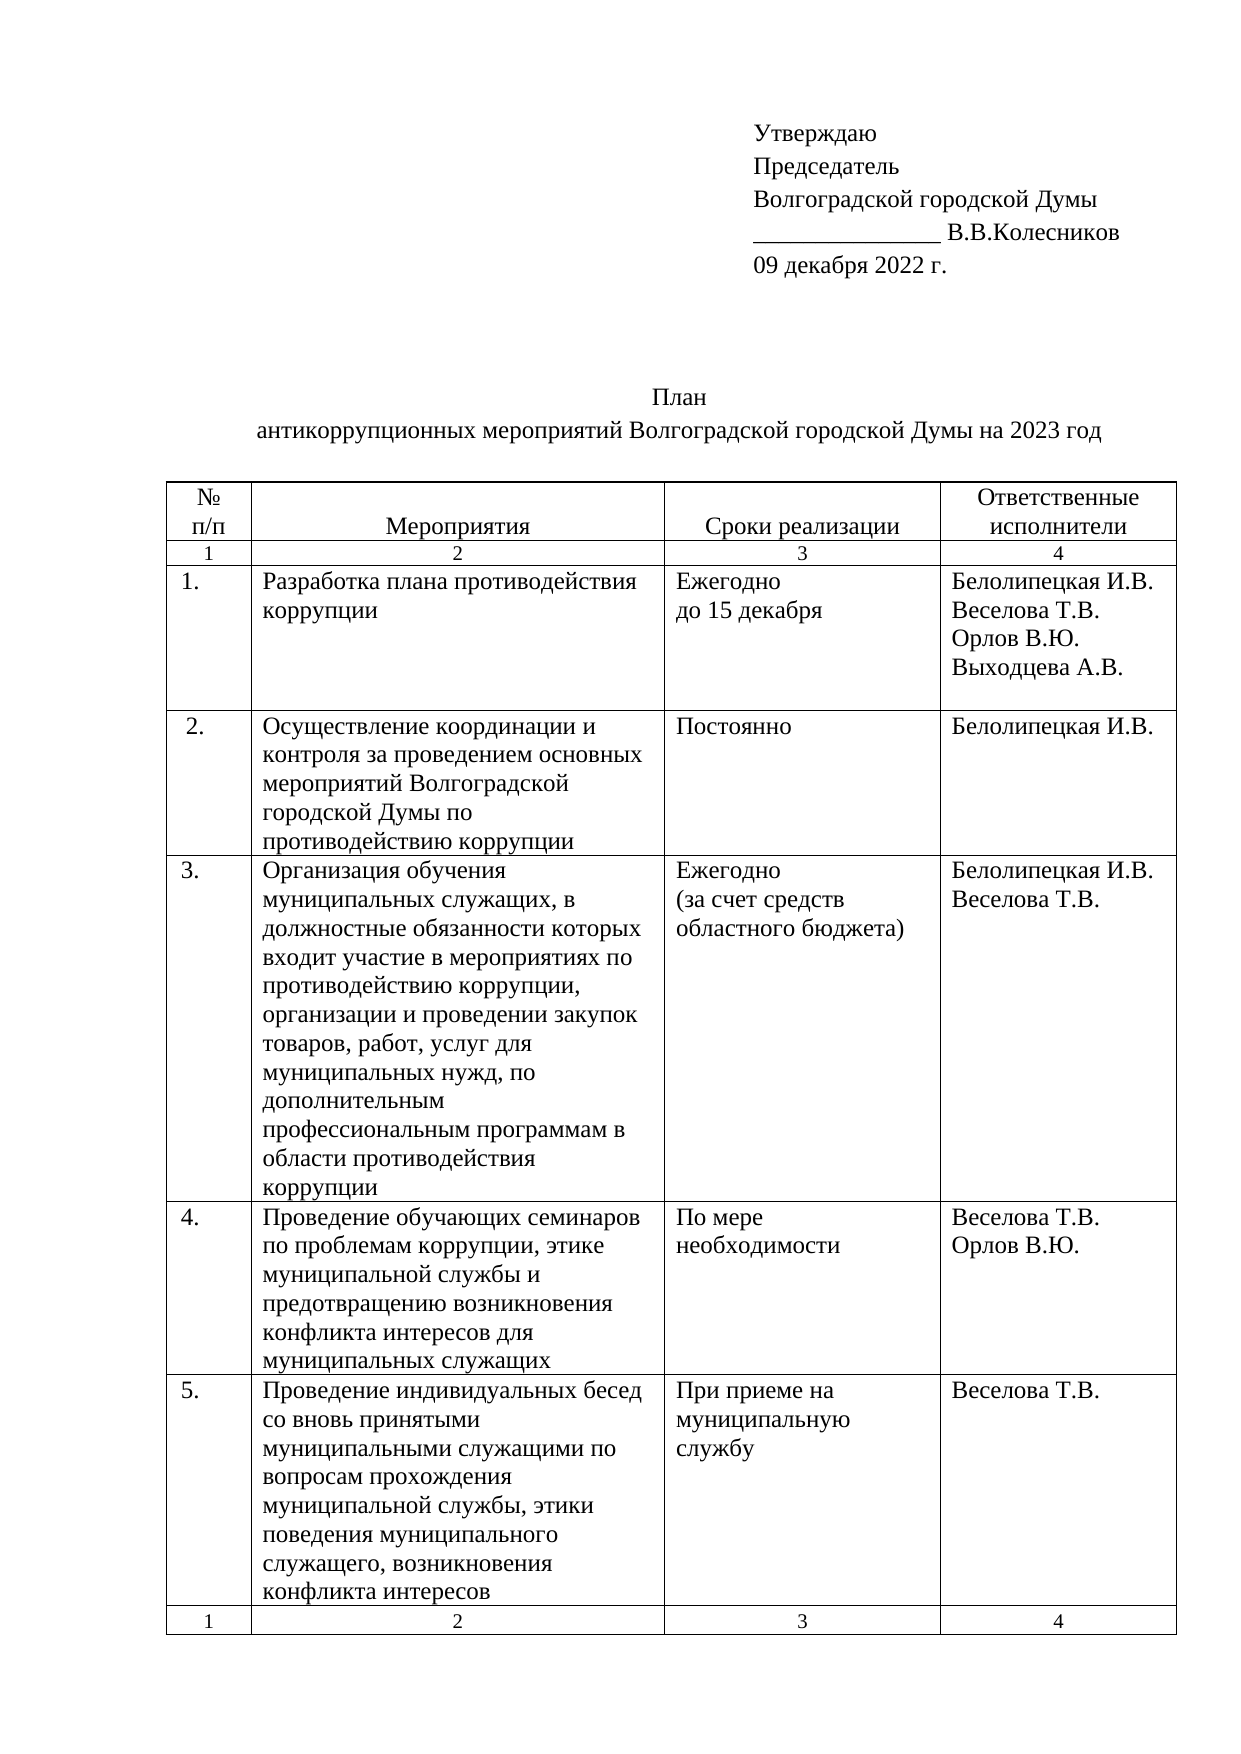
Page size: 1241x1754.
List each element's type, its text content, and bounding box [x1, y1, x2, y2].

table_cell Организация обучения муниципальных служащих, в должностные обязанности которых входит участие в мероприятиях по противодействию коррупции, организации и проведении закупок товаров, работ, услуг для муниципальных нужд, по дополнительным профессиональным программам в области противодействия коррупции [252, 856, 664, 1201]
table_cell Разработка плана противодействия коррупции [252, 566, 664, 710]
table_cell 3 [665, 541, 940, 565]
table_cell [167, 566, 251, 710]
table_cell Проведение индивидуальных бесед со вновь принятыми муниципальными служащими по вопросам прохождения муниципальной службы, этики поведения муниципального служащего, возникновения конфликта интересов [252, 1375, 664, 1605]
table_cell Белолипецкая И.В. Веселова Т.В. Орлов В.Ю. Выходцева А.В. [941, 566, 1176, 710]
table_cell Проведение обучающих семинаров по проблемам коррупции, этике муниципальной службы и предотвращению возникновения конфликта интересов для муниципальных служащих [252, 1202, 664, 1374]
table_cell По мере необходимости [665, 1202, 940, 1374]
table_cell 3 [665, 1606, 940, 1633]
table_cell [167, 711, 251, 854]
table_cell Ежегодно до 15 декабря [665, 566, 940, 710]
text План [177, 382, 1181, 411]
table_header № п/п [167, 483, 251, 540]
table_cell 2 [252, 1606, 664, 1633]
table_header Сроки реализации [665, 483, 940, 540]
table_cell 2 [252, 541, 664, 565]
table_cell Осуществление координации и контроля за проведением основных мероприятий Волгоградской городской Думы по противодействию коррупции [252, 711, 664, 854]
table_cell 4 [941, 1606, 1176, 1633]
text Утверждаю [753, 118, 1181, 147]
table_cell Ежегодно (за счет средств областного бюджета) [665, 856, 940, 1201]
table_cell [167, 1375, 251, 1605]
table_cell При приеме на муниципальную службу [665, 1375, 940, 1605]
table_cell Белолипецкая И.В. Веселова Т.В. [941, 856, 1176, 1201]
text антикоррупционных мероприятий Волгоградской городской Думы на 2023 год [177, 415, 1181, 444]
text Волгоградской городской Думы [753, 184, 1181, 213]
text 09 декабря 2022 г. [753, 250, 1181, 279]
table_cell 4 [941, 541, 1176, 565]
text Председатель [753, 151, 1181, 180]
table_cell 1 [167, 1606, 251, 1633]
table_header Ответственные исполнители [941, 483, 1176, 540]
table_cell Веселова Т.В. [941, 1375, 1176, 1605]
table_cell Белолипецкая И.В. [941, 711, 1176, 854]
table_cell [167, 856, 251, 1201]
table_header Мероприятия [252, 483, 664, 540]
table_cell Веселова Т.В. Орлов В.Ю. [941, 1202, 1176, 1374]
table_cell 1 [167, 541, 251, 565]
text _______________ В.В.Колесников [753, 217, 1181, 246]
table_cell Постоянно [665, 711, 940, 854]
table_cell [167, 1202, 251, 1374]
